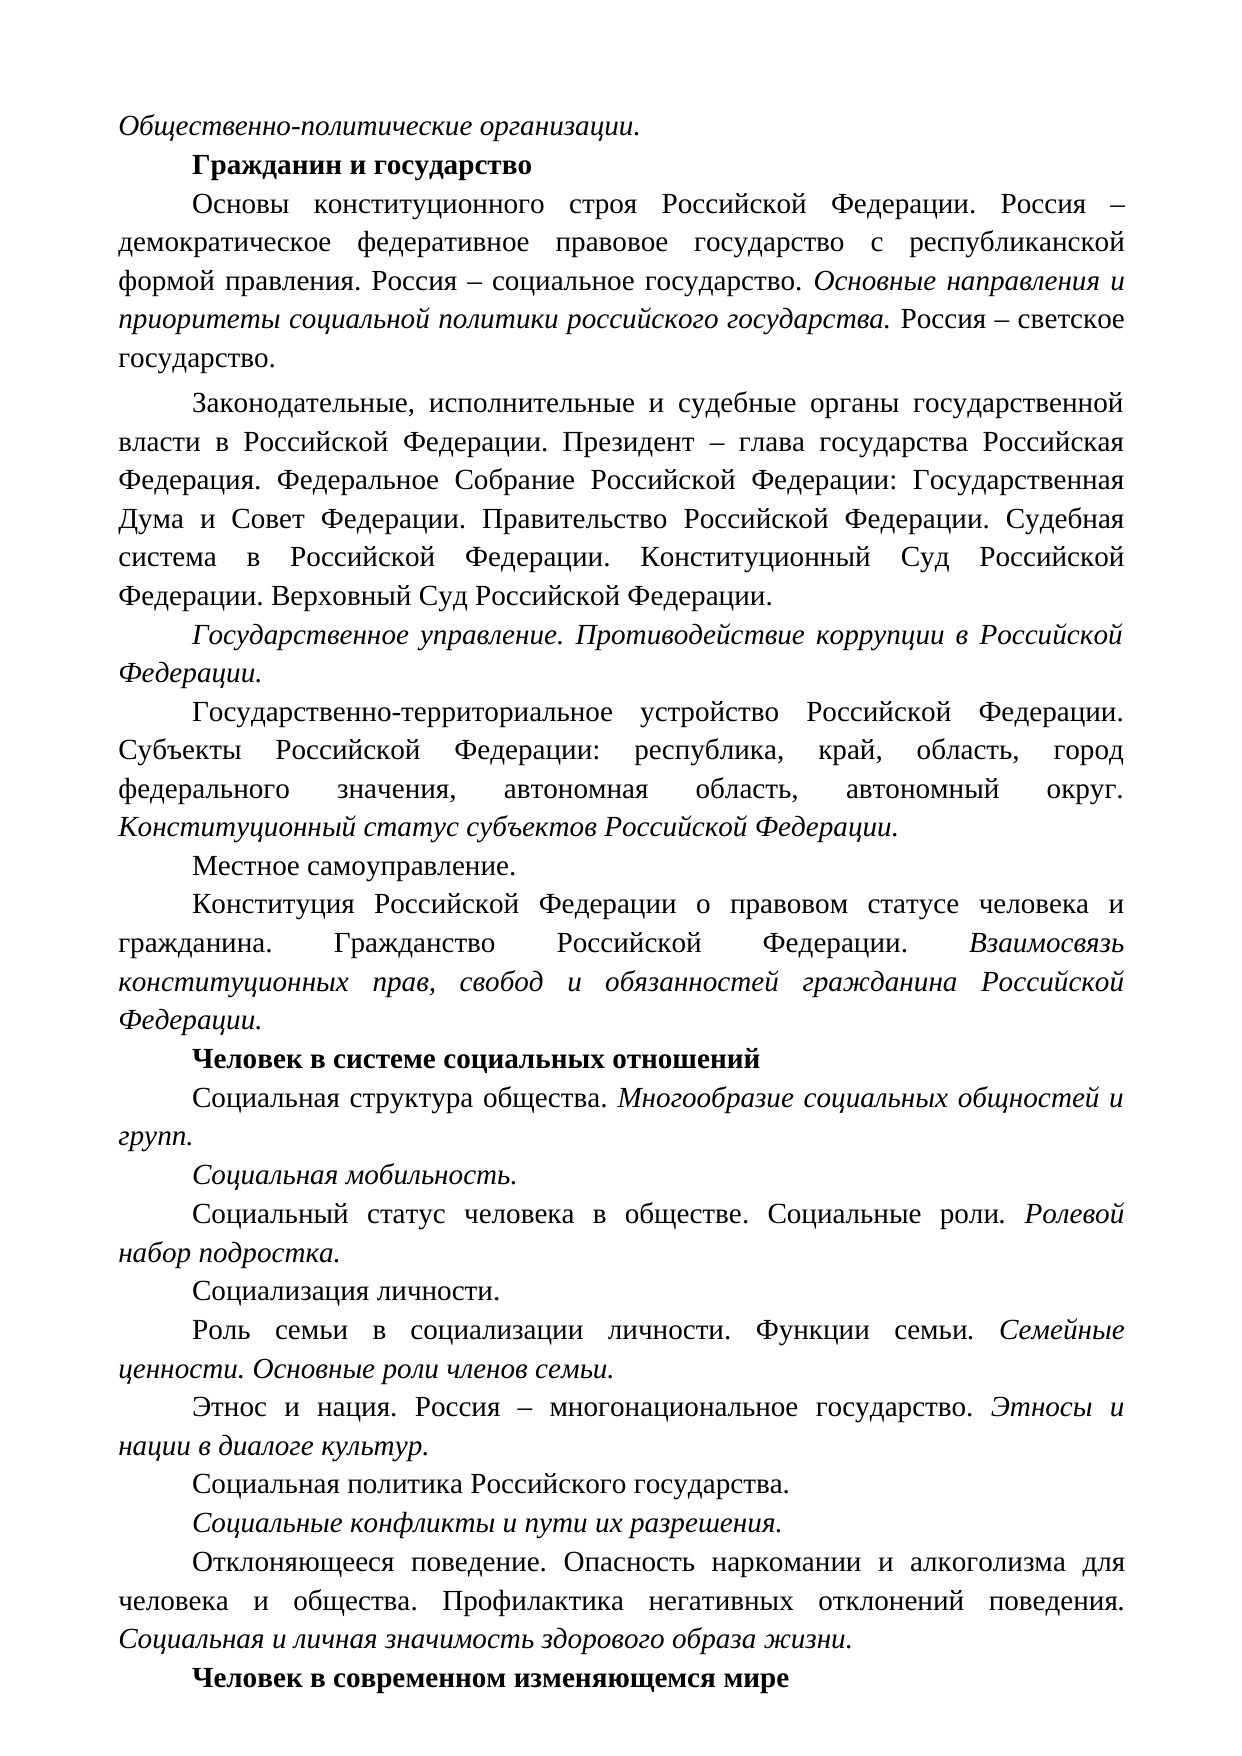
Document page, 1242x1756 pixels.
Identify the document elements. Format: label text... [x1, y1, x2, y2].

text Социальная структура общества. Многообразие социальных общностей и групп. [118, 1080, 1124, 1152]
text Государственно-территориальное устройство Российской Федерации. Субъекты Российской Федерации: республика, край, область, город федерального значения, автономная область, автономный округ. Конституционный статус субъектов Российской Федерации. [118, 694, 1124, 843]
subtitle Человек в системе социальных отношений [192, 1041, 1219, 1074]
text Конституция Российской Федерации о правовом статусе человека и гражданина. Гражданство Российской Федерации. Взаимосвязь конституционных прав, свобод и обязанностей гражданина Российской Федерации. [118, 887, 1124, 1036]
text Общественно-политические организации. [118, 108, 1219, 142]
text Этнос и нация. Россия – многонациональное государство. Этносы и нации в диалоге культур. [118, 1389, 1124, 1461]
text Роль семьи в социализации личности. Функции семьи. Семейные ценности. Основные роли членов семьи. [118, 1312, 1124, 1384]
text Основы конституционного строя Российской Федерации. Россия – демократическое федеративное правовое государство с республиканской формой правления. Россия – социальное государство. Основные направления и приоритеты социальной политики российского государства. Россия – светское государство. [118, 186, 1125, 373]
text Законодательные, исполнительные и судебные органы государственной власти в Российской Федерации. Президент – глава государства Российская Федерация. Федеральное Собрание Российской Федерации: Государственная Дума и Совет Федерации. Правительство Российской Федерации. Судебная система в Российской Федерации. Конституционный Суд Российской Федерации. Верховный Суд Российской Федерации. [118, 385, 1124, 612]
text Социальная политика Российского государства. [192, 1466, 1219, 1500]
text Местное самоуправление. [192, 848, 1219, 882]
text Социальный статус человека в обществе. Социальные роли. Ролевой набор подростка. [118, 1196, 1124, 1268]
subtitle Человек в современном изменяющемся мире [192, 1660, 1219, 1693]
text Социальные конфликты и пути их разрешения. [192, 1505, 1219, 1538]
text Отклоняющееся поведение. Опасность наркомании и алкоголизма для человека и общества. Профилактика негативных отклонений поведения. Социальная и личная значимость здорового образа жизни. [118, 1544, 1125, 1655]
text Социализация личности. [192, 1273, 1219, 1307]
subtitle Гражданин и государство [192, 147, 1219, 180]
text Социальная мобильность. [192, 1157, 1219, 1191]
text Государственное управление. Противодействие коррупции в Российской Федерации. [118, 617, 1123, 689]
